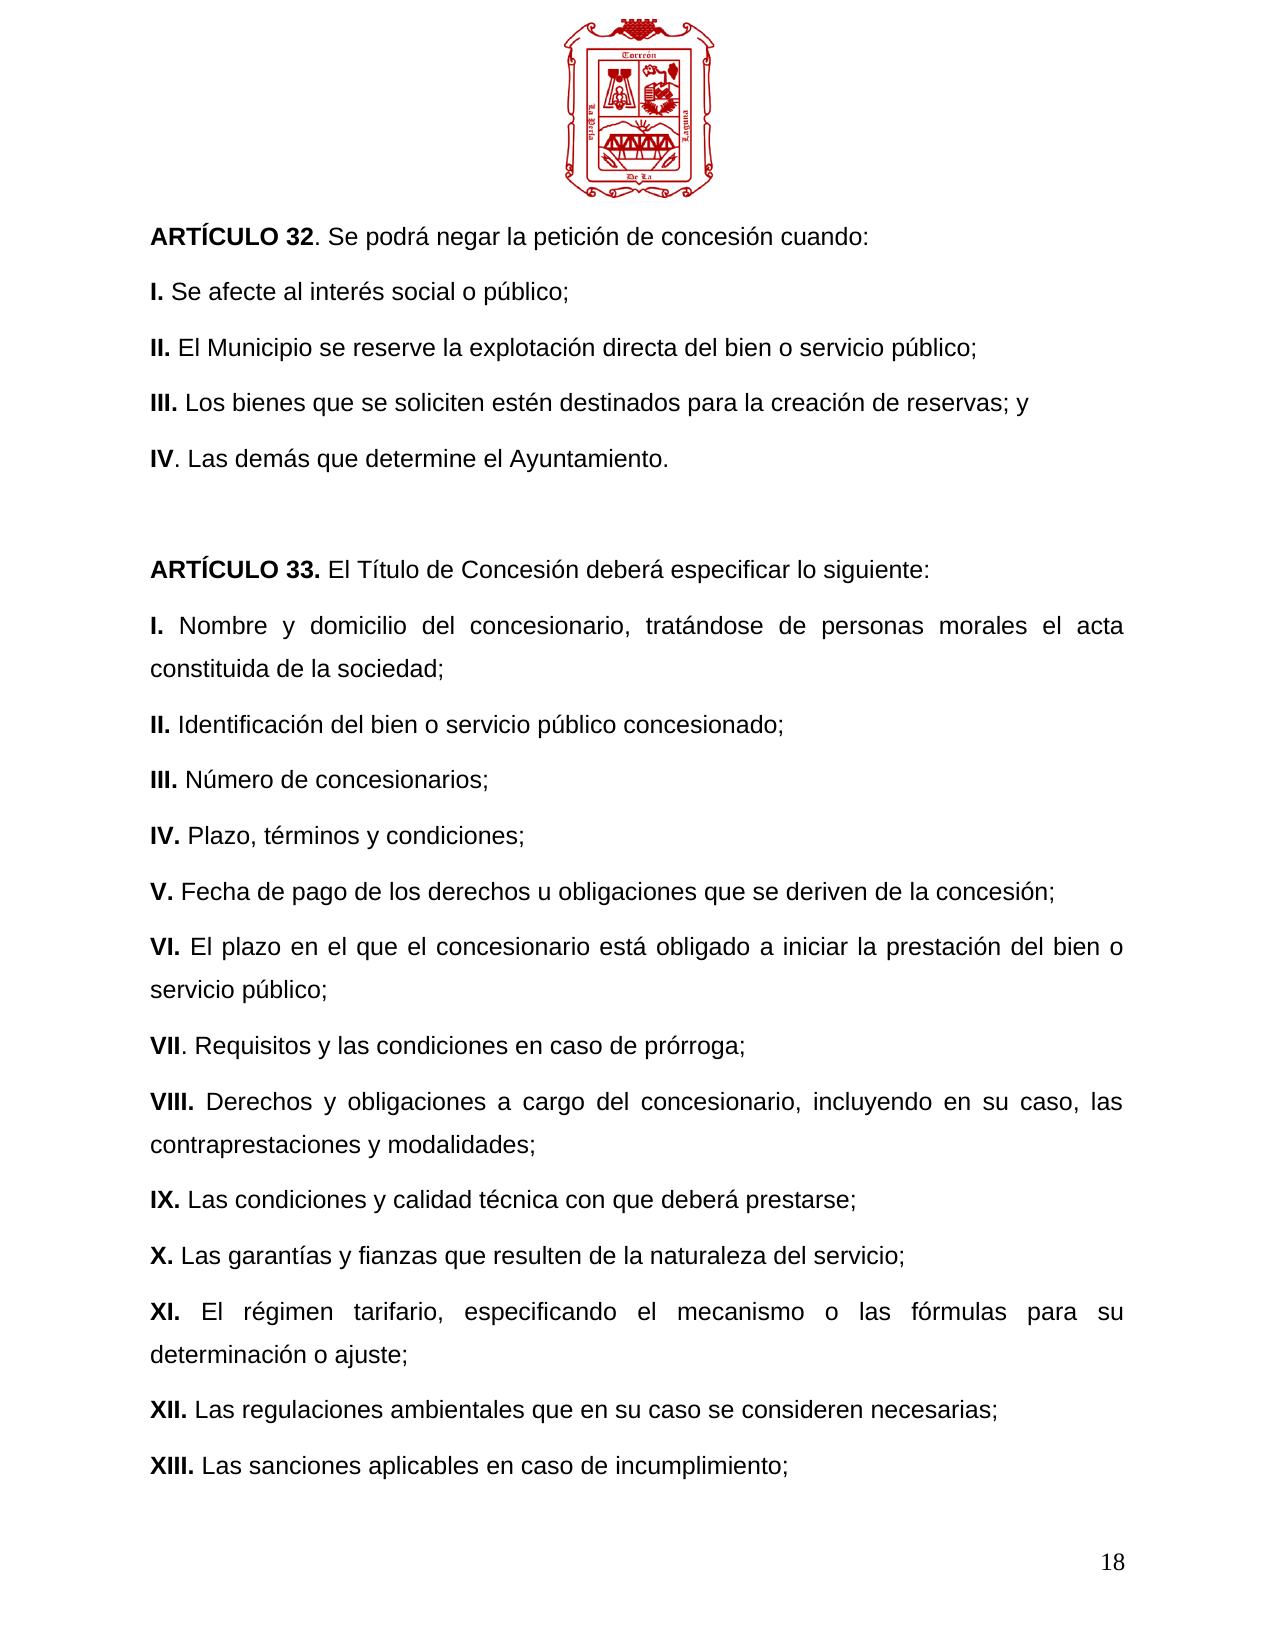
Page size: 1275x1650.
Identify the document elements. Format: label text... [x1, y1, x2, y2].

text III. Número de concesionarios; [150, 765, 1125, 794]
text IV. Plazo, términos y condiciones; [150, 821, 1125, 850]
text VIII. Derechos y obligaciones a cargo del concesionario, incluyendo en su caso, las contraprestaciones y modalidades; [150, 1087, 1125, 1158]
text ARTÍCULO 32. Se podrá negar la petición de concesión cuando: [150, 222, 1125, 250]
text V. Fecha de pago de los derechos u obligaciones que se deriven de la concesión; [150, 877, 1125, 905]
text III. Los bienes que se soliciten estén destinados para la creación de reservas; y [150, 388, 1125, 417]
text ARTÍCULO 33. El Título de Concesión deberá especificar lo siguiente: [150, 555, 1125, 584]
text XI. El régimen tarifario, especificando el mecanismo o las fórmulas para su determinación o ajuste; [150, 1297, 1125, 1368]
text XIII. Las sanciones aplicables en caso de incumplimiento; [150, 1451, 1125, 1480]
text I. Se afecte al interés social o público; [150, 277, 1125, 306]
text VII. Requisitos y las condiciones en caso de prórroga; [150, 1031, 1125, 1060]
text X. Las garantías y fianzas que resulten de la naturaleza del servicio; [150, 1241, 1125, 1270]
picture [540, 13, 735, 203]
text XII. Las regulaciones ambientales que en su caso se consideren necesarias; [150, 1395, 1125, 1424]
text IV. Las demás que determine el Ayuntamiento. [150, 444, 1125, 473]
text VI. El plazo en el que el concesionario está obligado a iniciar la prestación del bien o servicio público; [150, 932, 1125, 1004]
text II. El Municipio se reserve la explotación directa del bien o servicio público; [150, 333, 1125, 362]
text IX. Las condiciones y calidad técnica con que deberá prestarse; [150, 1185, 1125, 1214]
text II. Identificación del bien o servicio público concesionado; [150, 710, 1125, 738]
text I. Nombre y domicilio del concesionario, tratándose de personas morales el acta constituida de la sociedad; [150, 611, 1125, 683]
